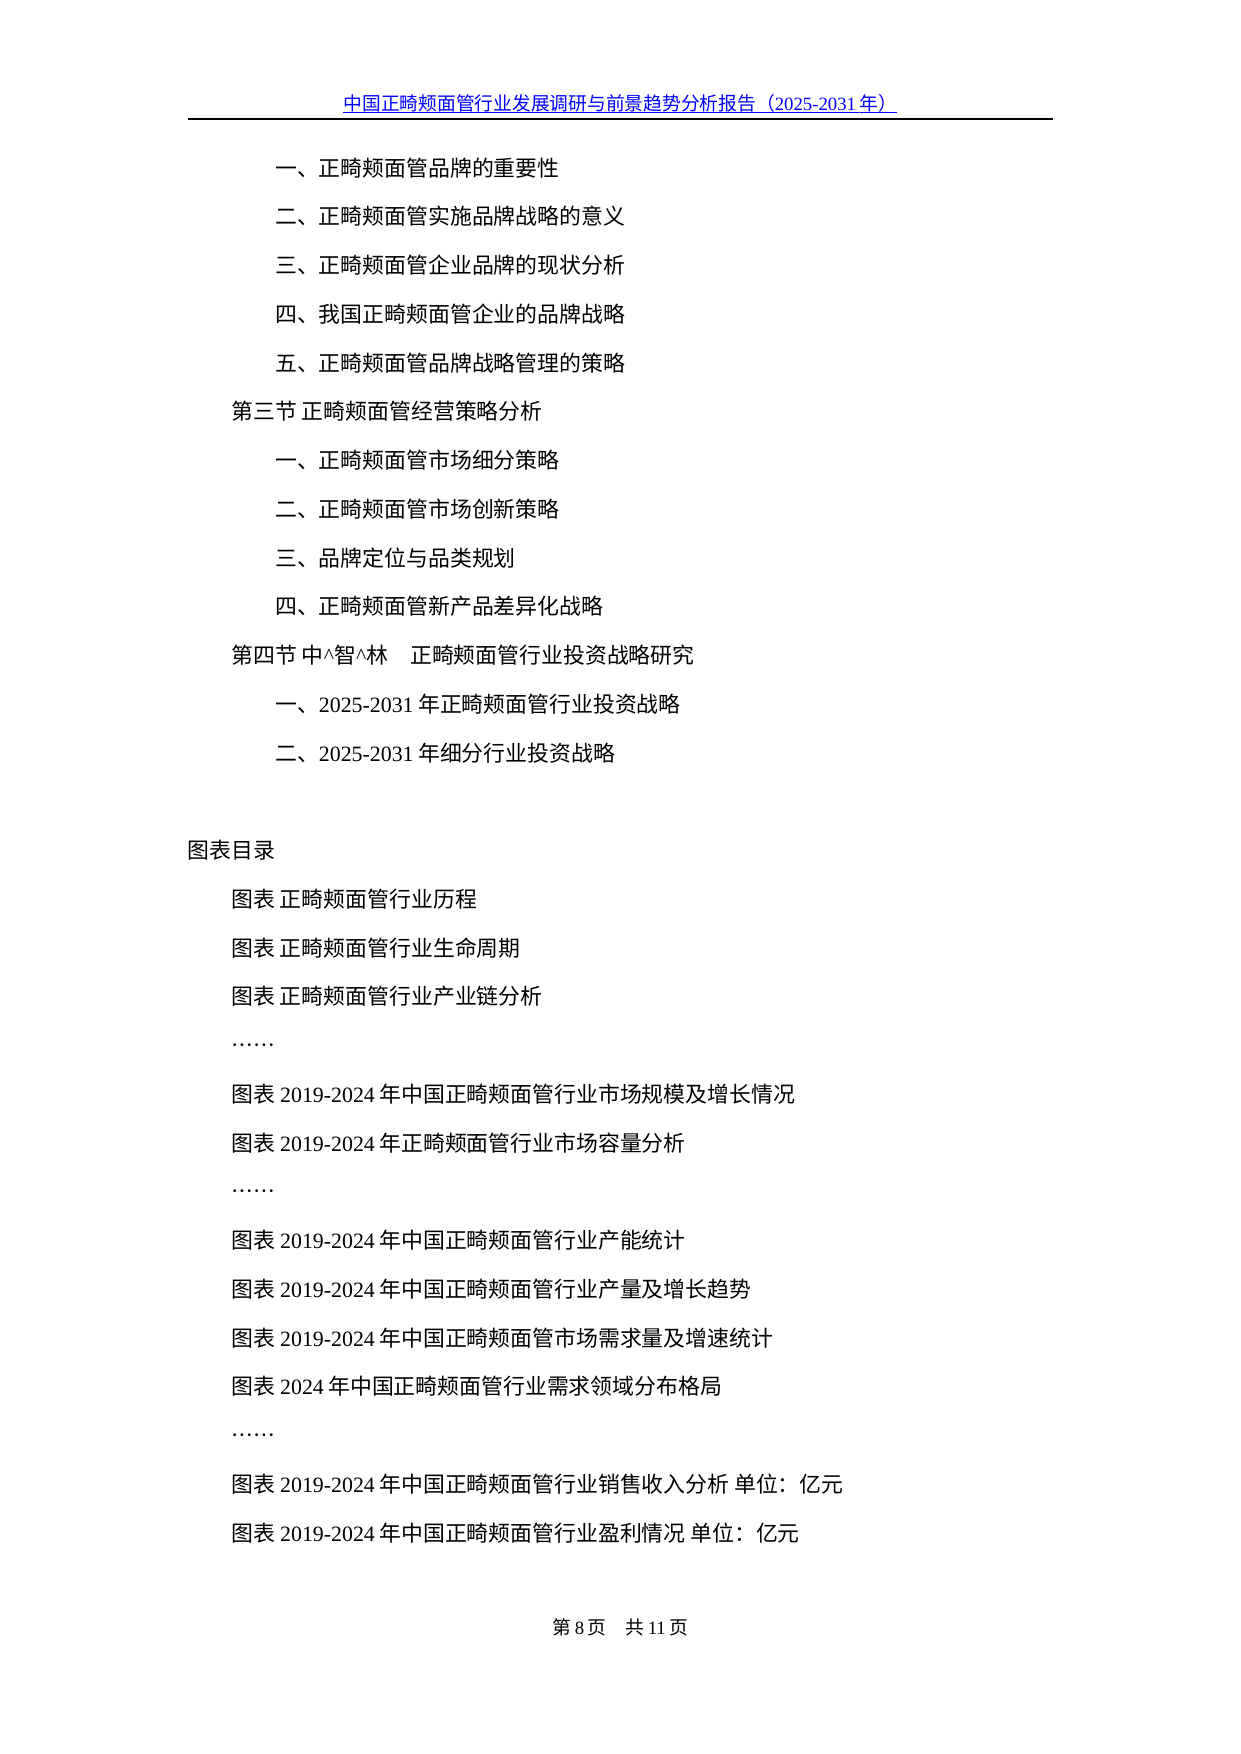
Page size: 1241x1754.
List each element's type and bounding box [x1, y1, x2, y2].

text [187, 150, 1053, 1548]
